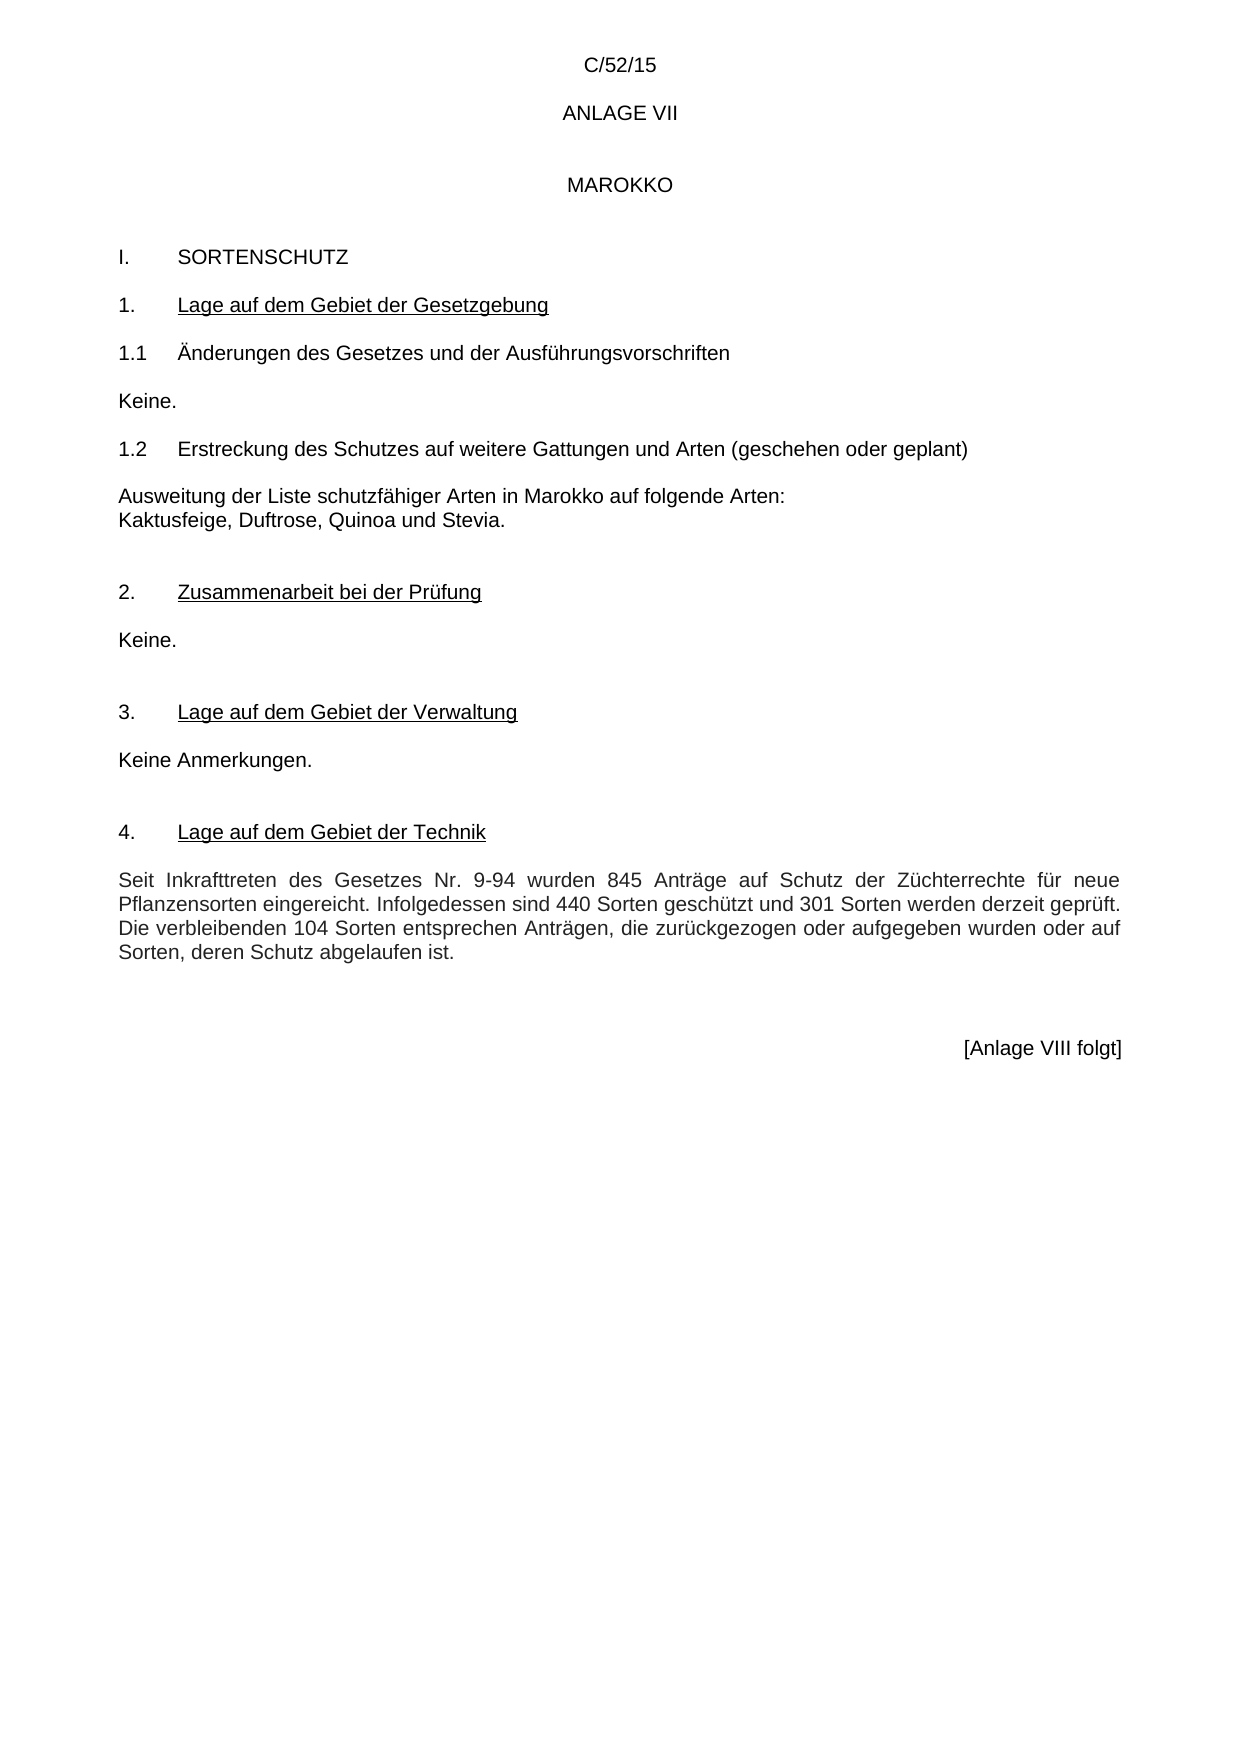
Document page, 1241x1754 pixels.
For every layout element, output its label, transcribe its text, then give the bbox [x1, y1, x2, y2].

text Kaktusfeige, Duftrose, Quinoa und Stevia. [118, 508, 1122, 532]
text 4. Lage auf dem Gebiet der Technik [118, 820, 1122, 844]
text 1.2 Erstreckung des Schutzes auf weitere Gattungen und Arten (geschehen oder geplant) [118, 436, 1122, 460]
text 2. Zusammenarbeit bei der Prüfung [118, 580, 1122, 604]
text Ausweitung der Liste schutzfähiger Arten in Marokko auf folgende Arten: [118, 484, 1122, 508]
text 1. Lage auf dem Gebiet der Gesetzgebung [118, 293, 1122, 317]
text C/52/15 [118, 53, 1122, 77]
text Seit Inkrafttreten des Gesetzes Nr. 9-94 wurden 845 Anträge auf Schutz der Züchterrechte für neue Pflanzensorten eingereicht. Infolgedessen sind 440 Sorten geschützt und 301 Sorten werden derzeit geprüft. Die verbleibenden 104 Sorten entsprechen Anträgen, die zurückgezogen oder aufgegeben wurden oder auf Sorten, deren Schutz abgelaufen ist. [118, 868, 1122, 963]
text Keine Anmerkungen. [118, 748, 1122, 772]
text Keine. [118, 388, 1122, 412]
text ANLAGE VII [118, 101, 1122, 125]
text MAROKKO [118, 173, 1122, 197]
text Keine. [118, 628, 1122, 652]
text [Anlage VIII folgt] [118, 1035, 1122, 1059]
text 3. Lage auf dem Gebiet der Verwaltung [118, 700, 1122, 724]
text I. SORTENSCHUTZ [118, 245, 1122, 269]
text 1.1 Änderungen des Gesetzes und der Ausführungsvorschriften [118, 341, 1122, 364]
